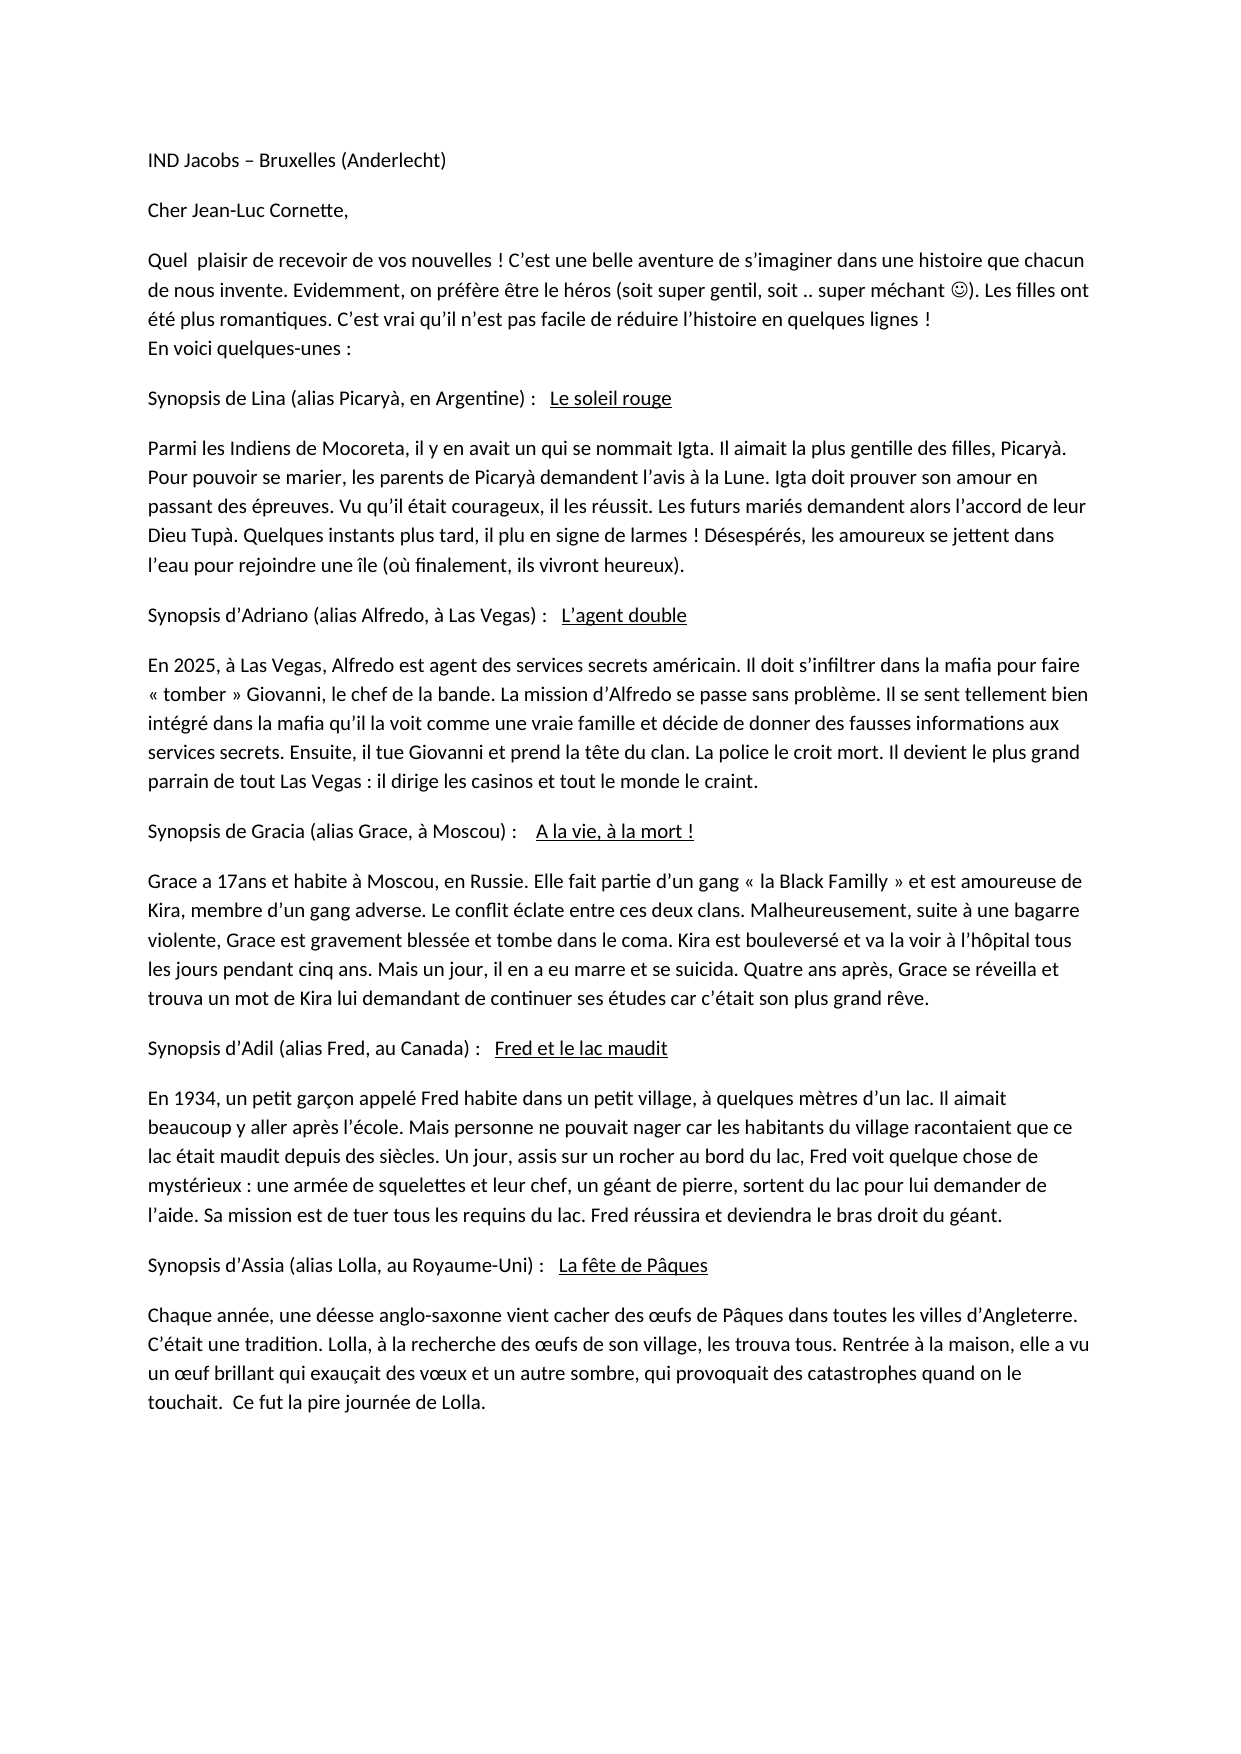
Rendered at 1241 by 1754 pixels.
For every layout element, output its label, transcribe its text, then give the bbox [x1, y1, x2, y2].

text Chaque année, une déesse anglo-saxonne vient cacher des œufs de Pâques dans toutes les villes d’Angleterre. C’était une tradition. Lolla, à la recherche des œufs de son village, les trouva tous. Rentrée à la maison, elle a vu un œuf brillant qui exauçait des vœux et un autre sombre, qui provoquait des catastrophes quand on le touchait. Ce fut la pire journée de Lolla. [148, 1302, 1093, 1415]
text En 1934, un petit garçon appelé Fred habite dans un petit village, à quelques mètres d’un lac. Il aimait beaucoup y aller après l’école. Mais personne ne pouvait nager car les habitants du village racontaient que ce lac était maudit depuis des siècles. Un jour, assis sur un rocher au bord du lac, Fred voit quelque chose de mystérieux : une armée de squelettes et leur chef, un géant de pierre, sortent du lac pour lui demander de l’aide. Sa mission est de tuer tous les requins du lac. Fred réussira et deviendra le bras droit du géant. [148, 1085, 1093, 1227]
text Cher Jean-Luc Cornette, [148, 198, 1093, 223]
text Quel plaisir de recevoir de vos nouvelles ! C’est une belle aventure de s’imaginer dans une histoire que chacun de nous invente. Evidemment, on préfère être le héros (soit super gentil, soit .. super méchant ). Les filles ont été plus romantiques. C’est vrai qu’il n’est pas facile de réduire l’histoire en quelques lignes ! En voici quelques-unes : [148, 248, 1093, 361]
text IND Jacobs – Bruxelles (Anderlecht) [148, 148, 1093, 173]
text Parmi les Indiens de Mocoreta, il y en avait un qui se nommait Igta. Il aimait la plus gentille des filles, Picaryà. Pour pouvoir se marier, les parents de Picaryà demandent l’avis à la Lune. Igta doit prouver son amour en passant des épreuves. Vu qu’il était courageux, il les réussit. Les futurs mariés demandent alors l’accord de leur Dieu Tupà. Quelques instants plus tard, il plu en signe de larmes ! Désespérés, les amoureux se jettent dans l’eau pour rejoindre une île (où finalement, ils vivront heureux). [148, 435, 1093, 577]
text Grace a 17ans et habite à Moscou, en Russie. Elle fait partie d’un gang « la Black Familly » et est amoureuse de Kira, membre d’un gang adverse. Le conflit éclate entre ces deux clans. Malheureusement, suite à une bagarre violente, Grace est gravement blessée et tombe dans le coma. Kira est bouleversé et va la voir à l’hôpital tous les jours pendant cinq ans. Mais un jour, il en a eu marre et se suicida. Quatre ans après, Grace se réveilla et trouva un mot de Kira lui demandant de continuer ses études car c’était son plus grand rêve. [148, 868, 1093, 1011]
text Synopsis d’Adil (alias Fred, au Canada) : Fred et le lac maudit [148, 1035, 1093, 1061]
text En 2025, à Las Vegas, Alfredo est agent des services secrets américain. Il doit s’infiltrer dans la mafia pour faire « tomber » Giovanni, le chef de la bande. La mission d’Alfredo se passe sans problème. Il se sent tellement bien intégré dans la mafia qu’il la voit comme une vraie famille et décide de donner des fausses informations aux services secrets. Ensuite, il tue Giovanni et prend la tête du clan. La police le croit mort. Il devient le plus grand parrain de tout Las Vegas : il dirige les casinos et tout le monde le craint. [148, 652, 1093, 794]
text Synopsis de Lina (alias Picaryà, en Argentine) : Le soleil rouge [148, 385, 1093, 411]
text Synopsis de Gracia (alias Grace, à Moscou) : A la vie, à la mort ! [148, 818, 1093, 844]
text Synopsis d’Adriano (alias Alfredo, à Las Vegas) : L’agent double [148, 602, 1093, 627]
text Synopsis d’Assia (alias Lolla, au Royaume-Uni) : La fête de Pâques [148, 1252, 1093, 1277]
